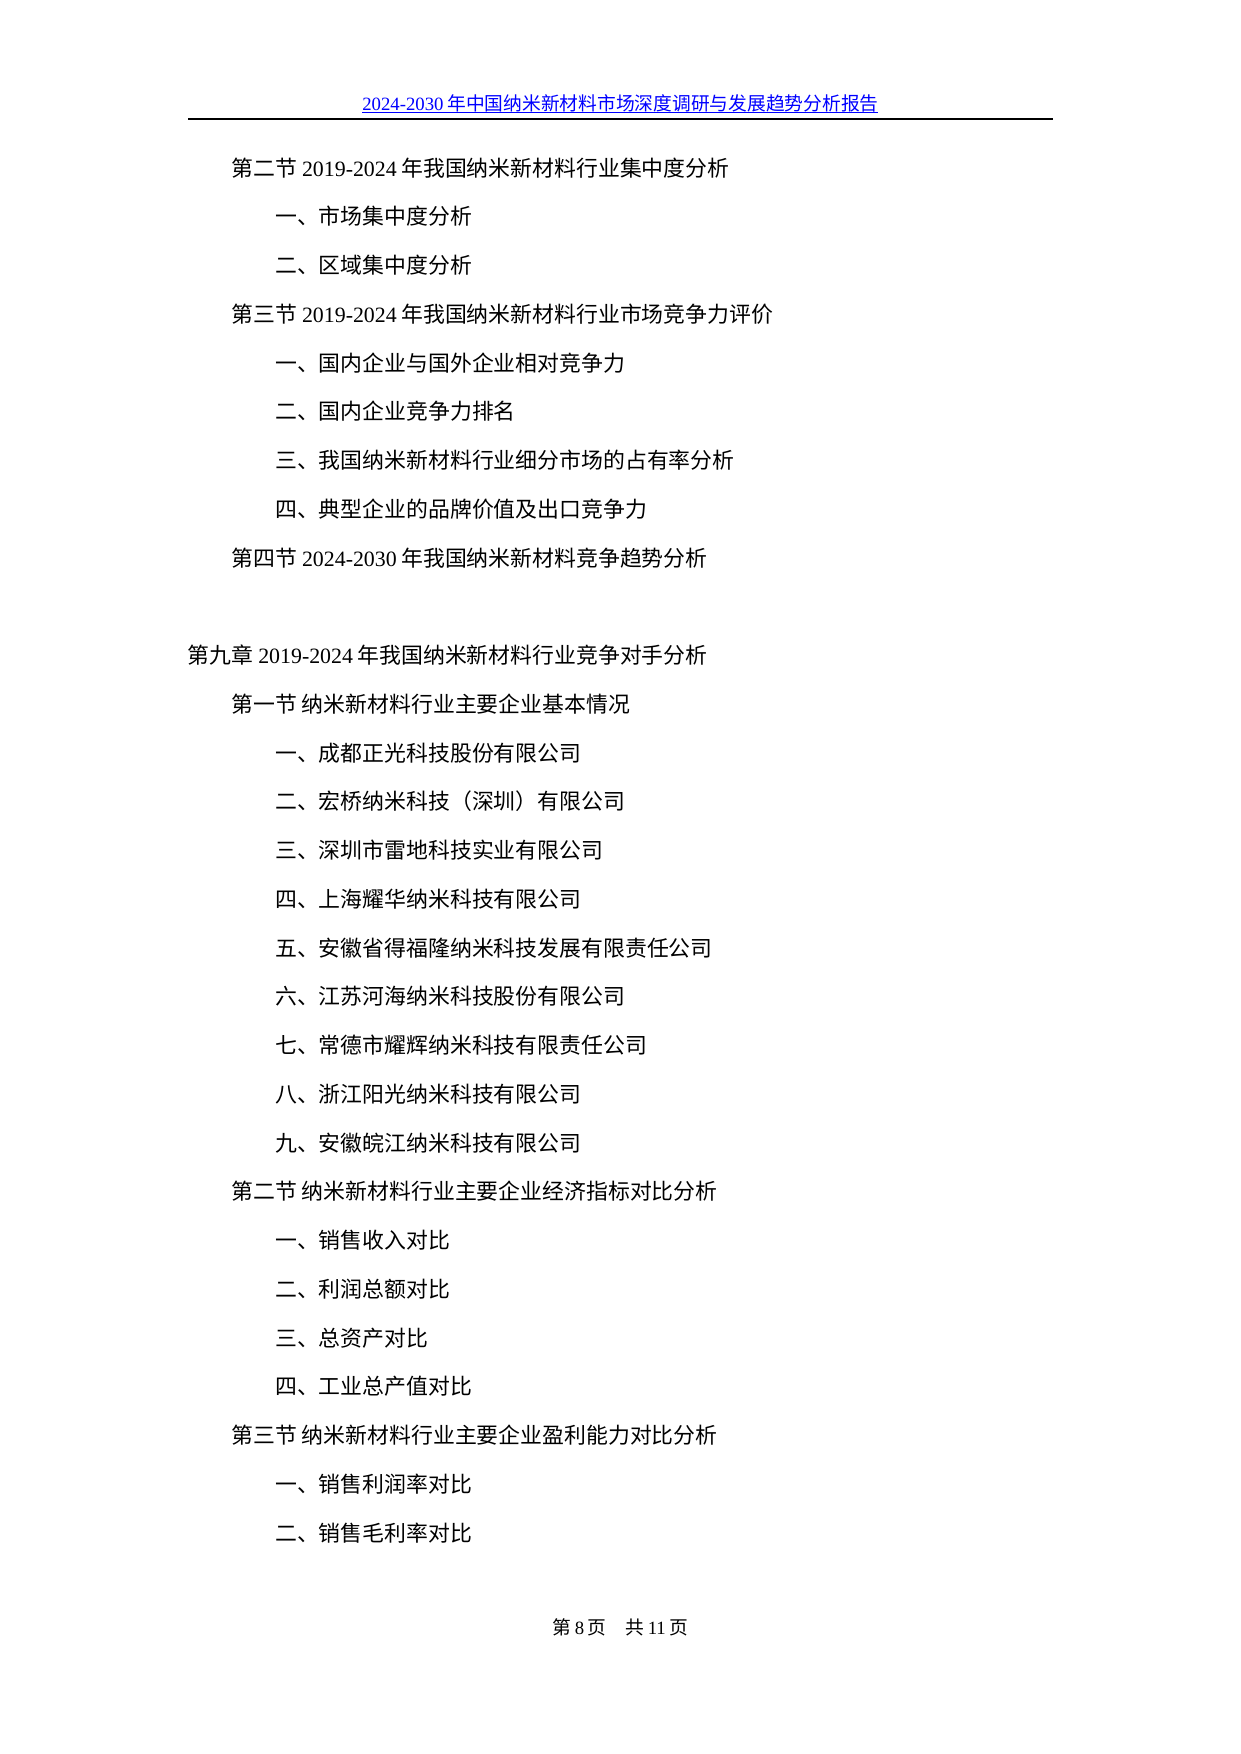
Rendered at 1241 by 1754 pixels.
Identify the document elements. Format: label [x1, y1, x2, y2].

text [187, 150, 1053, 1548]
